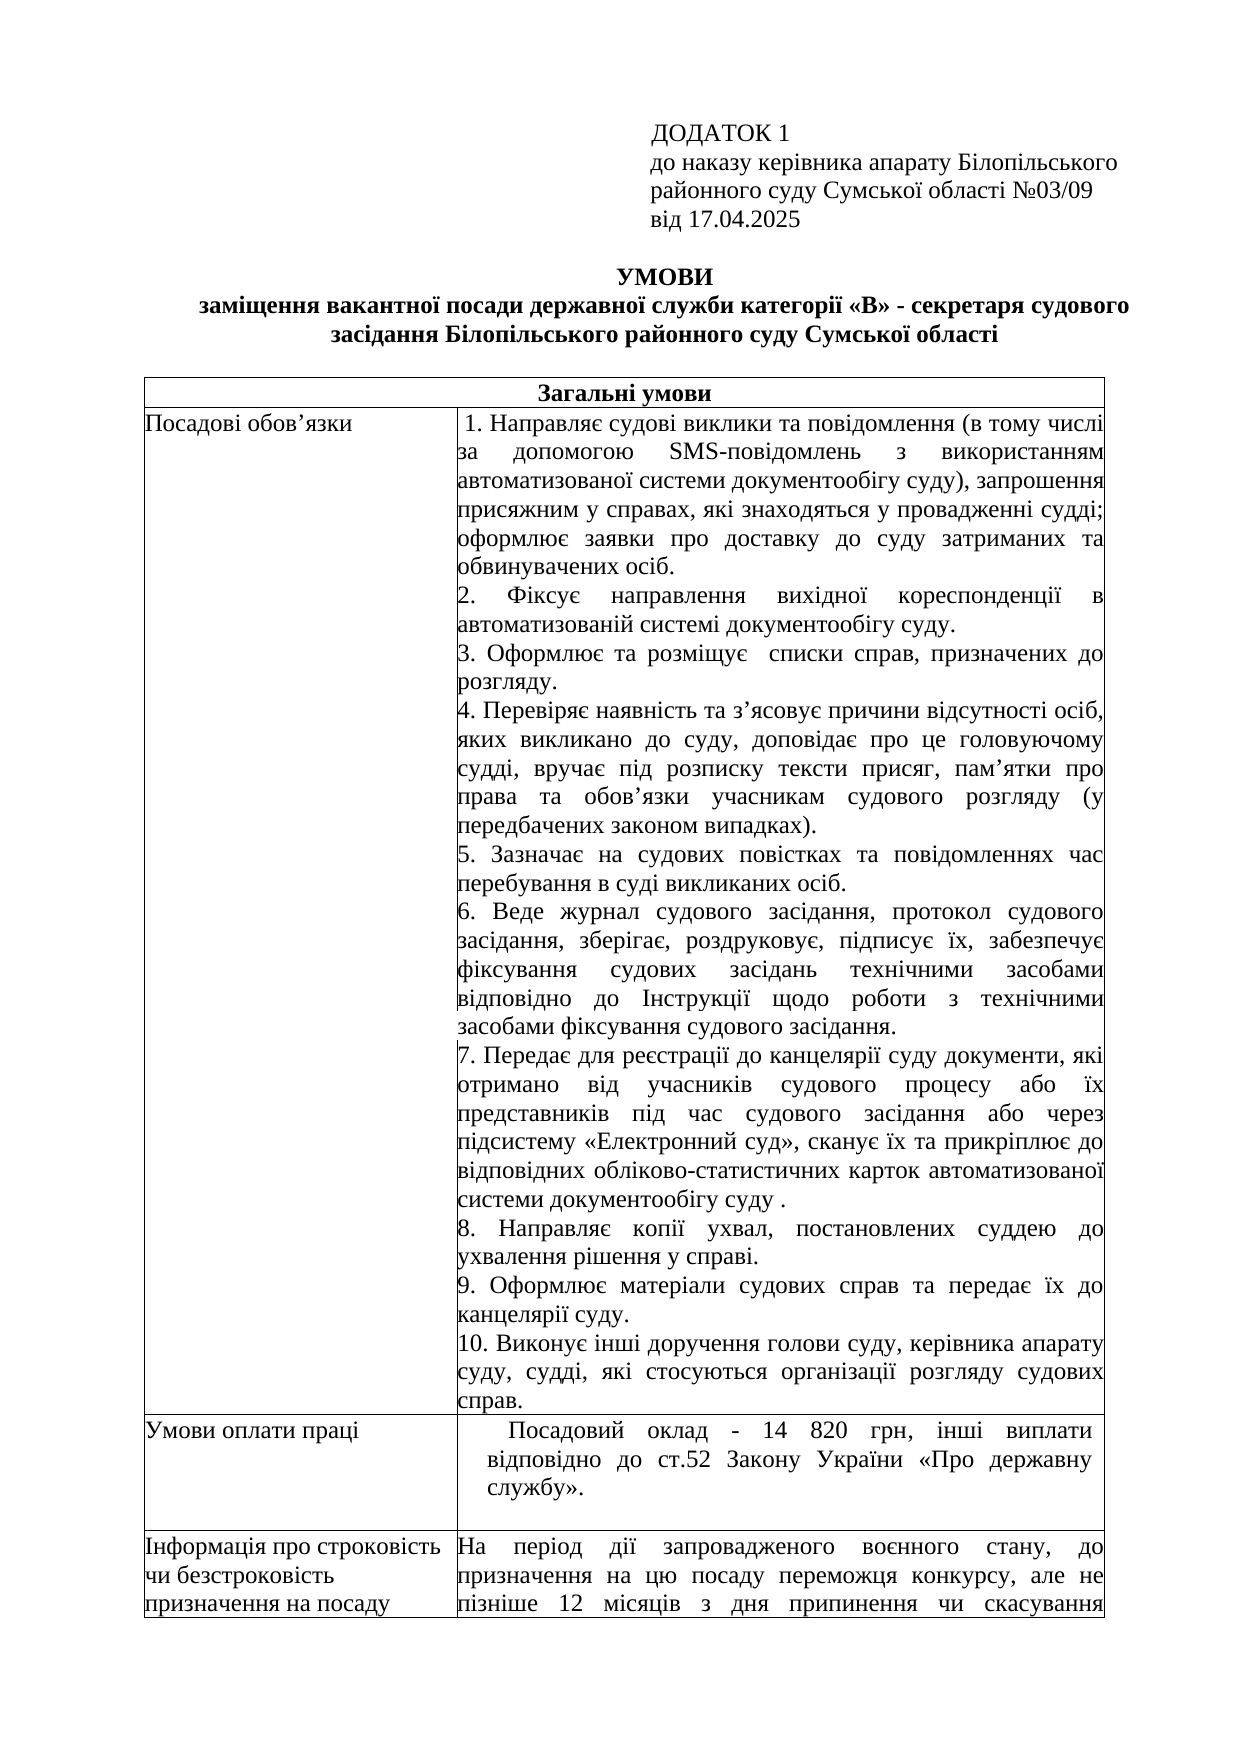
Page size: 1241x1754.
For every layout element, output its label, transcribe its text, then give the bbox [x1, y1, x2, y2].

text до наказу керівника апарату Білопільського районного суду Сумської області №03/09 [650, 147, 1152, 204]
table_cell Посадовий оклад - 14 820 грн, інші виплати відповідно до ст.52 Закону України «Про державну службу». [458, 1415, 1104, 1530]
text ДОДАТОК 1 [651, 118, 1152, 147]
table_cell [458, 1531, 1104, 1617]
table_cell Посадові обов’язки [145, 408, 457, 1414]
text УМОВИ [177, 262, 1152, 291]
text від 17.04.2025 [650, 204, 1152, 233]
table_header Загальні умови [145, 378, 1104, 407]
text заміщення вакантної посади державної служби категорії «В» - секретаря судового засідання Білопільського районного суду Сумської області [177, 291, 1152, 348]
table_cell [145, 1531, 457, 1617]
table_cell Умови оплати праці [145, 1415, 457, 1530]
